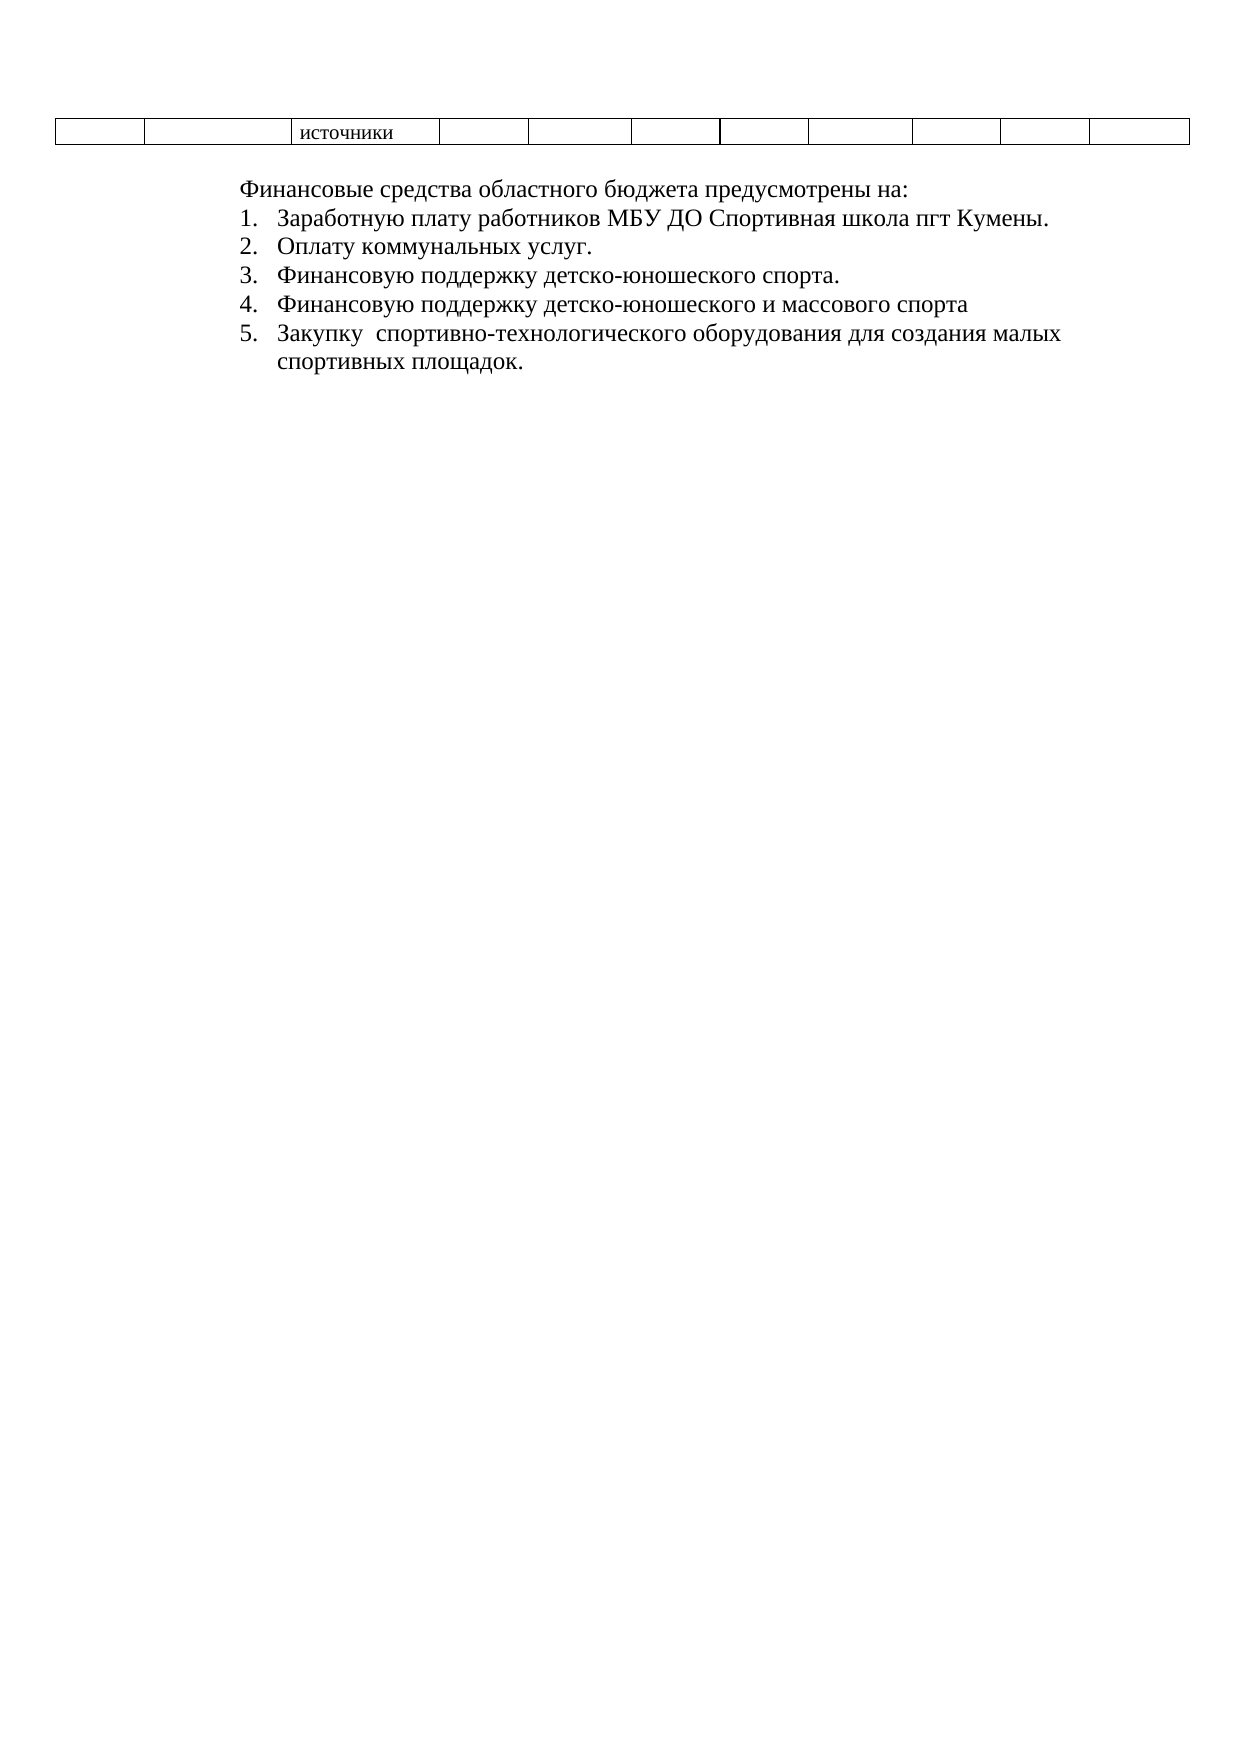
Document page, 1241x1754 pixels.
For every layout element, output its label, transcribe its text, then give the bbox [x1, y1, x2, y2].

list Финансовую поддержку детско-юношеского спорта. [239, 260, 1152, 289]
table_cell 0 [913, 119, 1000, 144]
table_cell 0 [809, 119, 912, 144]
table_cell 0 [440, 119, 528, 144]
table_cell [292, 119, 439, 144]
table_cell 0 [632, 119, 719, 144]
text Финансовые средства областного бюджета предусмотрены на: [165, 174, 1152, 203]
list Финансовую поддержку детско-юношеского и массового спорта [239, 289, 1152, 318]
list Заработную плату работников МБУ ДО Спортивная школа пгт Кумены. [239, 203, 1152, 231]
table_cell 0 [1001, 119, 1089, 144]
list Закупку спортивно-технологического оборудования для создания малых спортивных площадок. [239, 318, 1152, 375]
table_cell 0 [529, 119, 631, 144]
table_cell 0 [721, 119, 808, 144]
table_cell 0 [1090, 119, 1189, 144]
list Оплату коммунальных услуг. [239, 231, 1152, 260]
